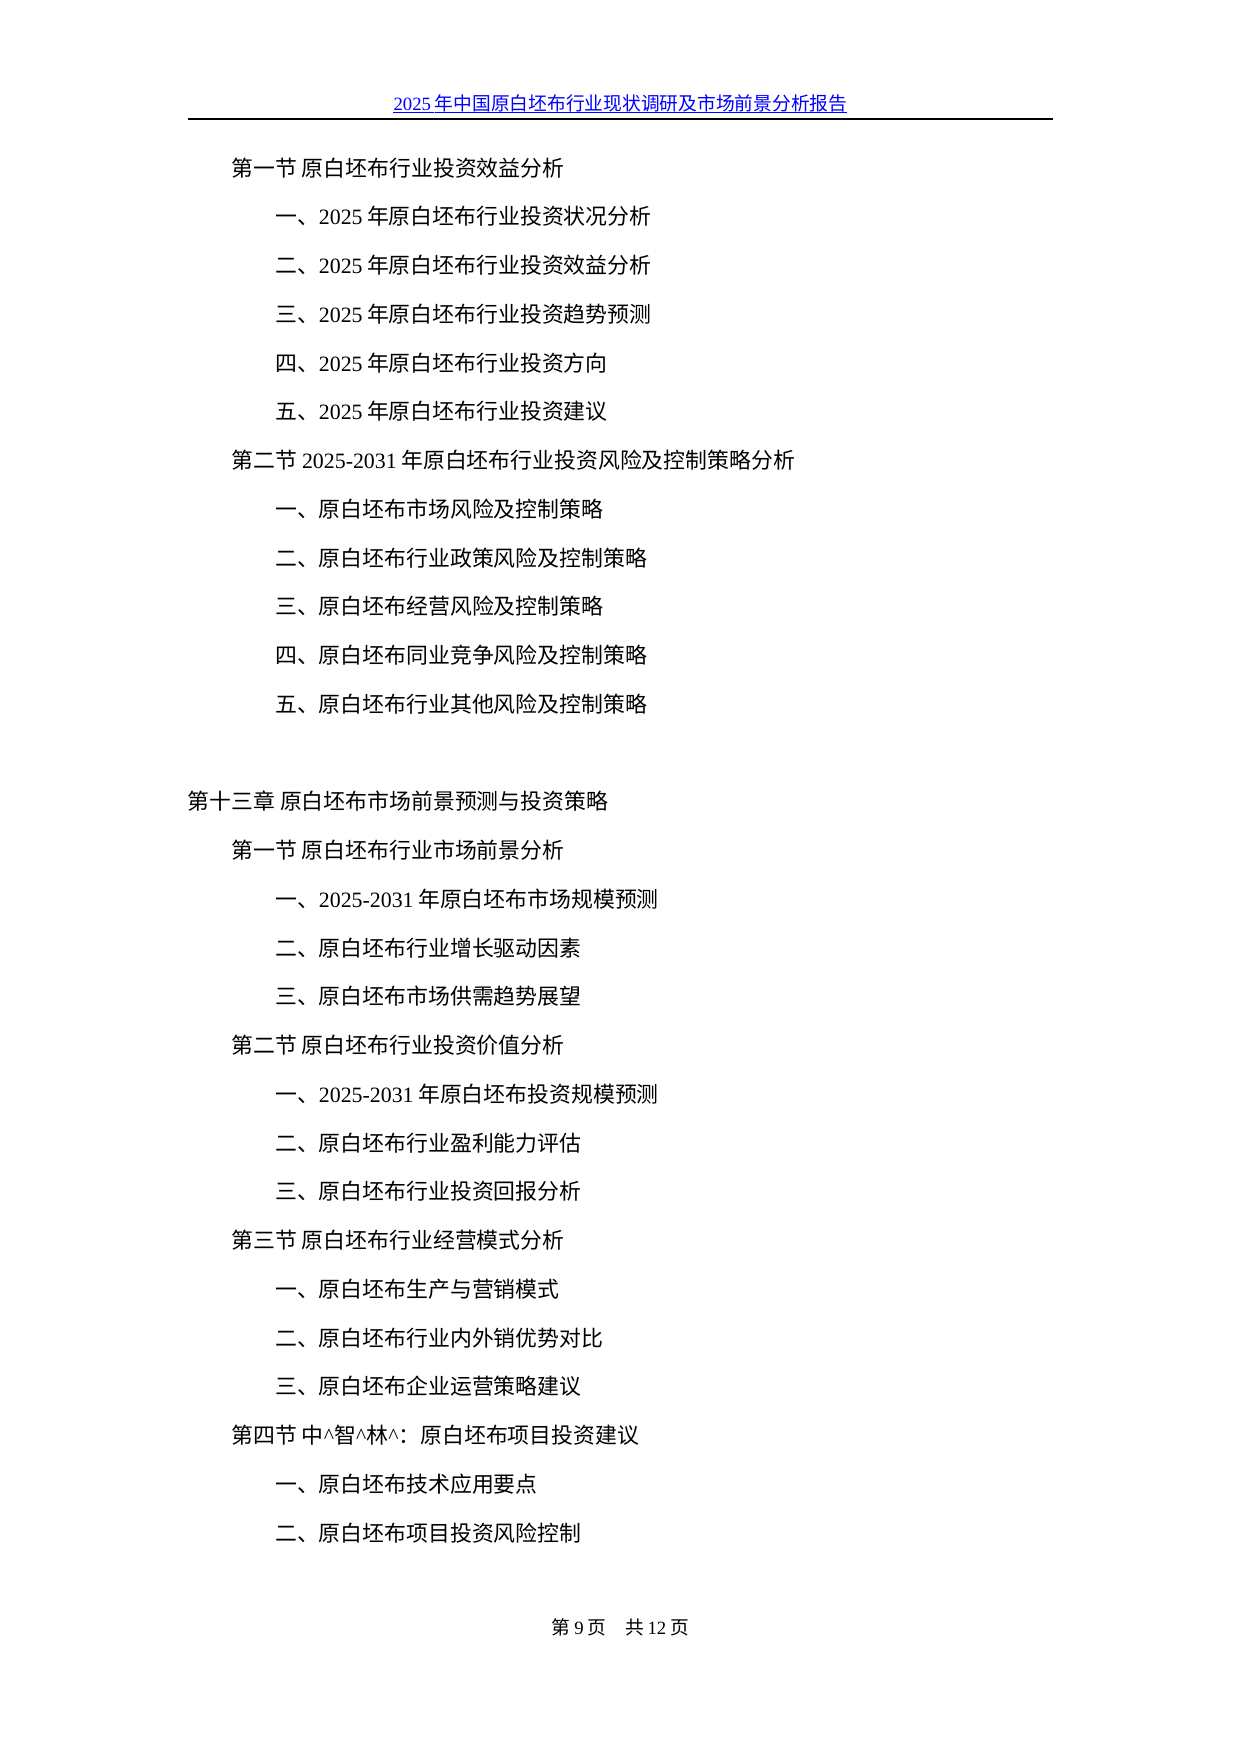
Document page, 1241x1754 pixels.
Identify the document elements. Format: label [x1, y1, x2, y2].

text [187, 150, 1053, 1548]
